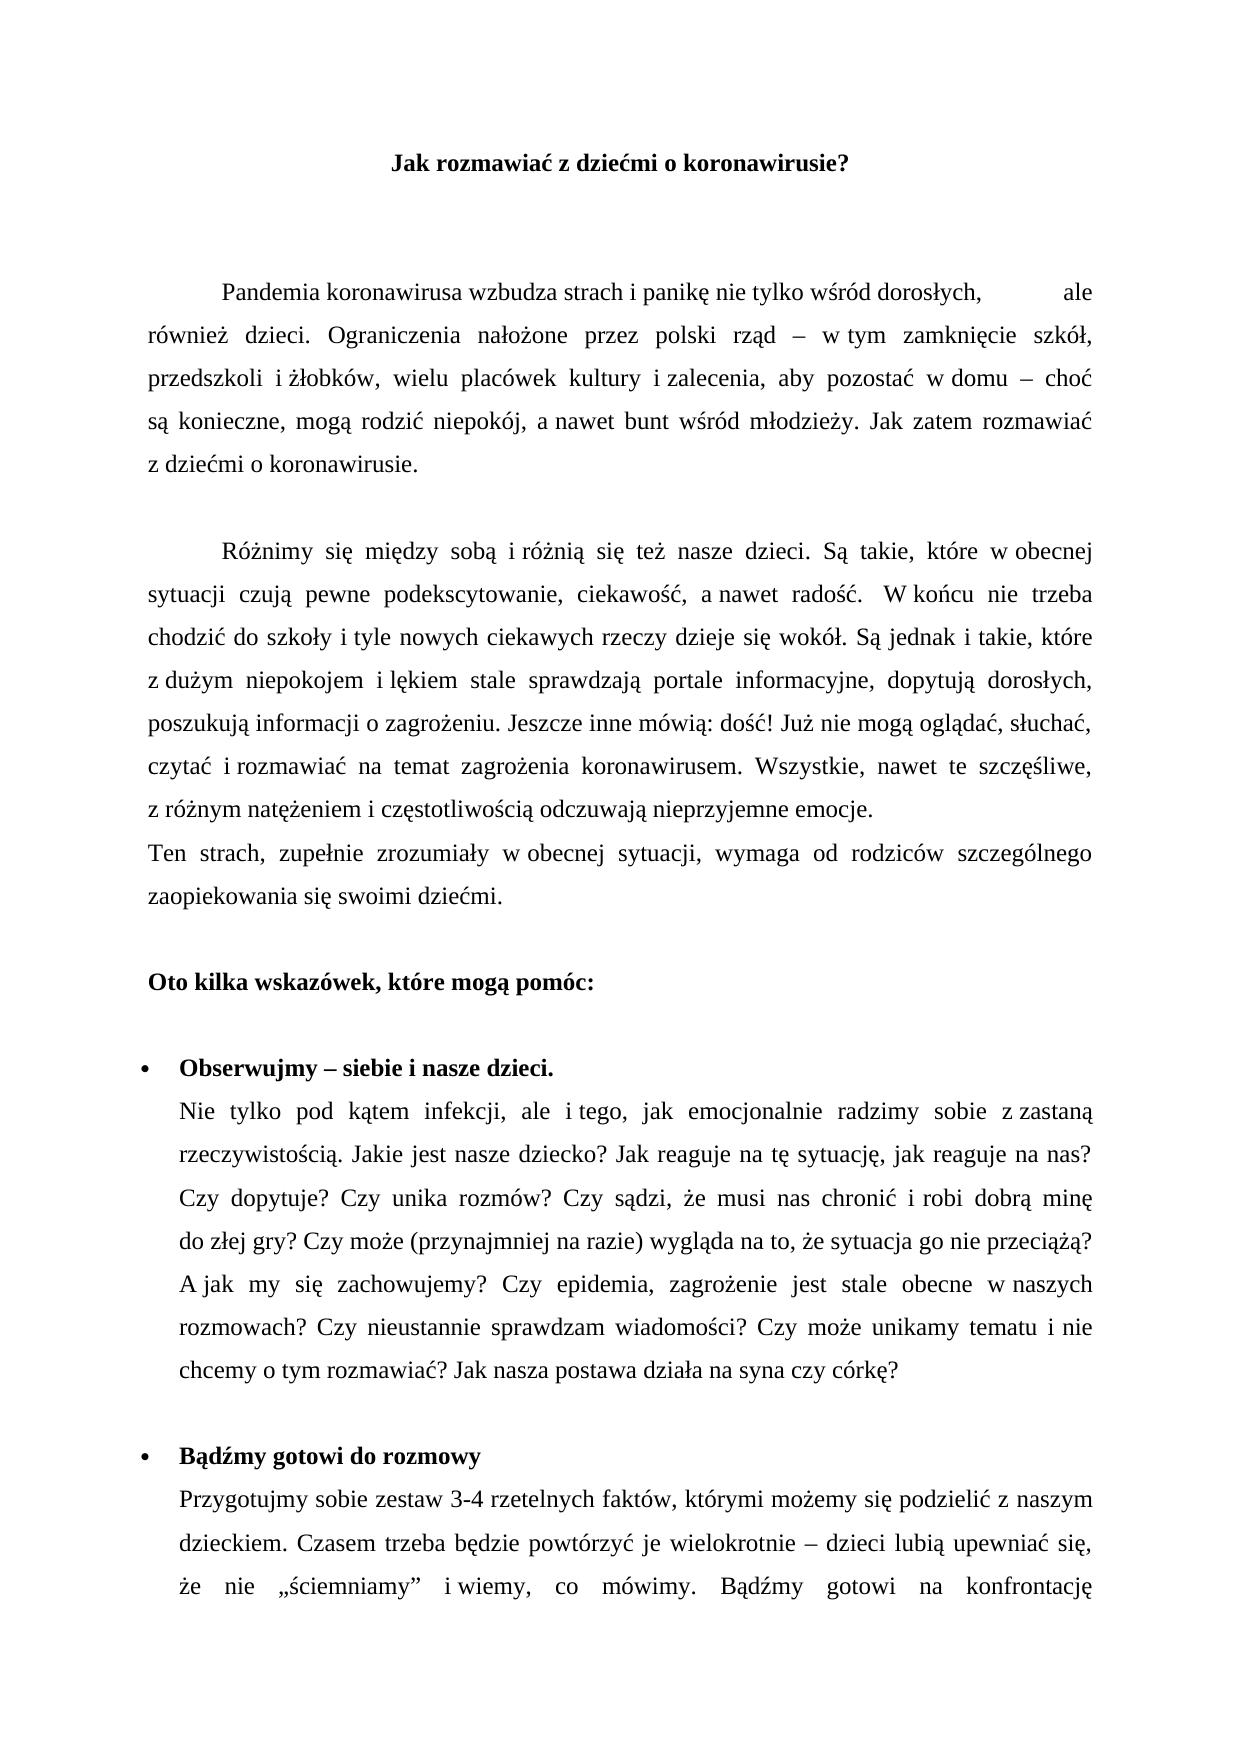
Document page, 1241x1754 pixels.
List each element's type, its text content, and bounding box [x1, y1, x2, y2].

text Oto kilka wskazówek, które mogą pomóc: [148, 967, 1093, 996]
text Nie tylko pod kątem infekcji, ale i tego, jak emocjonalnie radzimy sobie z zastaną rzeczywistością. Jakie jest nasze dziecko? Jak reaguje na tę sytuację, jak reaguje na nas? Czy dopytuje? Czy unika rozmów? Czy sądzi, że musi nas chronić i robi dobrą minę do złej gry? Czy może (przynajmniej na razie) wygląda na to, że sytuacja go nie przeciążą? A jak my się zachowujemy? Czy epidemia, zagrożenie jest stale obecne w naszych rozmowach? Czy nieustannie sprawdzam wiadomości? Czy może unikamy tematu i nie chcemy o tym rozmawiać? Jak nasza postawa działa na syna czy córkę? [179, 1096, 1093, 1384]
list Bądźmy gotowi do rozmowy [141, 1441, 1093, 1470]
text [179, 1484, 1093, 1599]
text Pandemia koronawirusa wzbudza strach i panikę nie tylko wśród dorosłych, ale również dzieci. Ograniczenia nałożone przez polski rząd – w tym zamknięcie szkół, przedszkoli i żłobków, wielu placówek kultury i zalecenia, aby pozostać w domu – choć są konieczne, mogą rodzić niepokój, a nawet bunt wśród młodzieży. Jak zatem rozmawiać z dziećmi o koronawirusie. [148, 277, 1093, 478]
list Obserwujmy – siebie i nasze dzieci. [141, 1053, 1093, 1082]
text Ten strach, zupełnie zrozumiały w obecnej sytuacji, wymaga od rodziców szczególnego zaopiekowania się swoimi dziećmi. [148, 838, 1093, 909]
text Jak rozmawiać z dziećmi o koronawirusie? [148, 148, 1093, 176]
text Różnimy się między sobą i różnią się też nasze dzieci. Są takie, które w obecnej sytuacji czują pewne podekscytowanie, ciekawość, a nawet radość. W końcu nie trzeba chodzić do szkoły i tyle nowych ciekawych rzeczy dzieje się wokół. Są jednak i takie, które z dużym niepokojem i lękiem stale sprawdzają portale informacyjne, dopytują dorosłych, poszukują informacji o zagrożeniu. Jeszcze inne mówią: dość! Już nie mogą oglądać, słuchać, czytać i rozmawiać na temat zagrożenia koronawirusem. Wszystkie, nawet te szczęśliwe, z różnym natężeniem i częstotliwością odczuwają nieprzyjemne emocje. [148, 536, 1093, 823]
